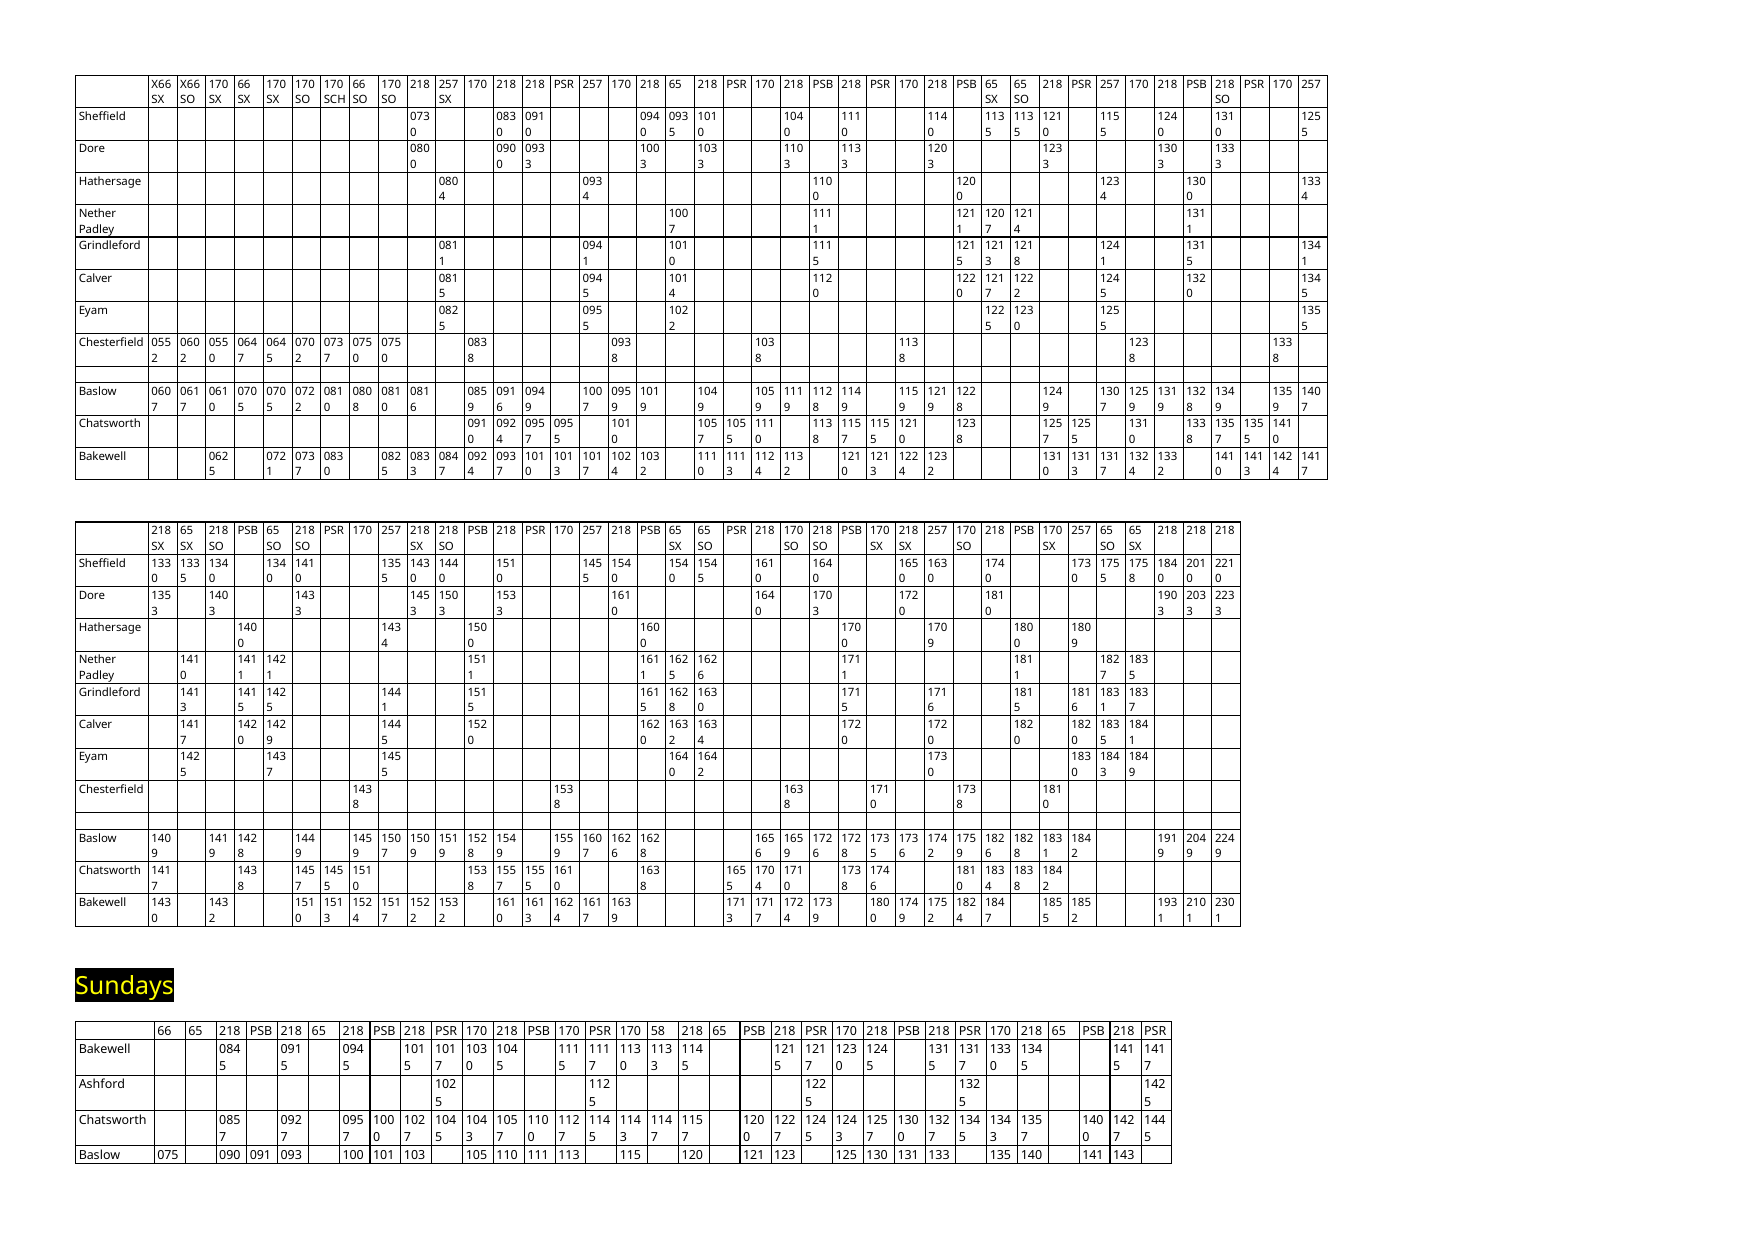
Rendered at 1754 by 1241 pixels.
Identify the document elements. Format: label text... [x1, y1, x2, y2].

table_header PSR [724, 76, 751, 107]
table_cell [350, 238, 378, 269]
table_cell [666, 830, 694, 861]
table_header 170 SO [954, 523, 981, 554]
table_cell [206, 862, 234, 893]
table_cell [867, 619, 895, 651]
table_cell [710, 1076, 739, 1110]
table_header 218 [609, 523, 637, 554]
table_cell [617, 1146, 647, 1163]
table_cell [206, 416, 234, 447]
table_cell [752, 238, 780, 269]
table_cell [982, 173, 1010, 204]
table_cell [217, 1076, 246, 1110]
table_cell [695, 302, 723, 333]
table_header 257 [580, 76, 608, 107]
table_cell 1841 [1126, 716, 1154, 747]
table_cell [321, 205, 349, 236]
table_header 218 [695, 76, 723, 107]
table_cell [1155, 302, 1183, 333]
table_cell 1147 [648, 1111, 678, 1145]
table_cell [666, 383, 694, 414]
table_cell 0625 [206, 448, 234, 479]
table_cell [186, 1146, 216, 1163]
table_cell [1241, 141, 1269, 172]
table_cell 1357 [1212, 416, 1240, 447]
table_cell 1740 [982, 555, 1010, 586]
table_cell 1133 [648, 1040, 678, 1074]
table_cell [724, 141, 751, 172]
table_cell [926, 1076, 955, 1110]
table_cell 1528 [465, 830, 493, 861]
table_cell [839, 813, 866, 829]
table_cell 1317 [1097, 448, 1125, 479]
table_cell 1711 [839, 652, 866, 683]
table_cell 0949 [523, 383, 550, 414]
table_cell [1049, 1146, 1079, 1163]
table_header 257 [379, 523, 407, 554]
table_cell [149, 205, 177, 236]
table_cell [954, 448, 981, 479]
table_cell 1425 [178, 749, 205, 780]
table_cell [580, 416, 608, 447]
table_cell [523, 238, 550, 269]
table_cell [864, 1076, 894, 1110]
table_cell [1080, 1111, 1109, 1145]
table_cell 1355 [1299, 302, 1327, 333]
table_cell [580, 862, 608, 893]
table_cell 1445 [379, 716, 407, 747]
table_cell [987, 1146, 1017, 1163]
table_cell [206, 302, 234, 333]
table_cell [896, 619, 924, 651]
table_cell [580, 716, 608, 747]
table_cell 1538 [551, 781, 579, 812]
table_cell [408, 205, 435, 236]
table_header 170 SX [867, 523, 895, 554]
table_header 65 SX [1126, 523, 1154, 554]
table_cell [523, 749, 550, 780]
table_cell 1842 [1069, 830, 1096, 861]
table_cell [666, 813, 694, 829]
table_cell [781, 302, 809, 333]
table_cell 1522 [408, 894, 435, 926]
table_cell [379, 205, 407, 236]
table_cell [463, 1076, 493, 1110]
table_header 218 SO [810, 523, 838, 554]
table_cell [666, 416, 694, 447]
table_cell [465, 587, 493, 618]
table_cell [609, 684, 637, 715]
table_cell [982, 684, 1010, 715]
table_cell 1538 [465, 862, 493, 893]
table_cell [896, 205, 924, 236]
table_cell [1212, 205, 1240, 236]
table_cell 1931 [1155, 894, 1183, 926]
table_cell 0959 [609, 383, 636, 414]
table_cell [408, 270, 435, 301]
table_cell [954, 555, 981, 586]
table_cell [1155, 749, 1183, 780]
table_header PSR [321, 523, 349, 554]
table_cell 1045 [432, 1111, 462, 1145]
table_cell 1810 [982, 587, 1010, 618]
table_cell [781, 173, 809, 204]
table_cell [896, 238, 924, 269]
table_cell [666, 173, 694, 204]
table_cell 1013 [551, 448, 579, 479]
table_cell 0910 [523, 108, 550, 139]
table_cell 0845 [217, 1040, 246, 1074]
table_header 218 [839, 76, 866, 107]
table_header 218 [1155, 76, 1183, 107]
table_cell 1511 [465, 652, 493, 683]
table_cell 1320 [1184, 270, 1211, 301]
table_cell 1545 [695, 555, 723, 586]
table_cell [379, 862, 407, 893]
table_header 218 [1018, 1022, 1048, 1039]
table_cell 1127 [556, 1111, 585, 1145]
table_cell 1313 [1069, 448, 1096, 479]
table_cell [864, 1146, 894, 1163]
table_cell [235, 448, 263, 479]
table_cell [408, 416, 435, 447]
table_cell 1143 [617, 1111, 647, 1145]
table_cell [379, 367, 407, 382]
table_cell [839, 302, 866, 333]
table_header PSB [525, 1022, 555, 1039]
table_cell 1628 [666, 684, 694, 715]
table_cell 1630 [695, 684, 723, 715]
table_cell 0825 [436, 302, 464, 333]
table_header 257 [580, 523, 608, 554]
table_header 170 SX [264, 76, 292, 107]
table_cell [149, 173, 177, 204]
table_cell [1155, 334, 1183, 366]
table_cell 1559 [551, 830, 579, 861]
table_cell [609, 862, 637, 893]
table_cell [235, 270, 263, 301]
table_cell 1440 [436, 555, 464, 586]
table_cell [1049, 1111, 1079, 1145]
table_cell 1340 [206, 555, 234, 586]
table_cell 1245 [802, 1111, 832, 1145]
table_cell 1430 [408, 555, 435, 586]
table_cell [1126, 587, 1154, 618]
table_cell [350, 813, 378, 829]
table_cell 1014 [666, 270, 694, 301]
table_cell 1736 [896, 830, 924, 861]
table_cell [752, 652, 780, 683]
table_cell 0607 [149, 383, 177, 414]
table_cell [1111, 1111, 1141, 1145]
table_cell [494, 1076, 524, 1110]
table_cell [896, 862, 924, 893]
table_cell [321, 367, 349, 382]
table_cell [178, 416, 205, 447]
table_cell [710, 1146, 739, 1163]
table_cell [724, 334, 751, 366]
table_cell [436, 334, 464, 366]
table_cell 1232 [925, 448, 953, 479]
table_cell 1524 [350, 894, 378, 926]
table_cell 1410 [178, 652, 205, 683]
table_cell 1230 [1011, 302, 1039, 333]
table_header 218 [772, 1022, 801, 1039]
table_header 65 SO [1097, 523, 1125, 554]
table_cell [408, 716, 435, 747]
table_cell [810, 302, 838, 333]
table_cell [666, 334, 694, 366]
table_cell 1157 [679, 1111, 709, 1145]
table_cell [724, 781, 751, 812]
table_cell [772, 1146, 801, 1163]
table_cell [206, 749, 234, 780]
table_cell [264, 238, 292, 269]
table_cell 1213 [867, 448, 895, 479]
table_cell 1613 [523, 894, 550, 926]
table_cell 0934 [580, 173, 608, 204]
table_cell Eyam [76, 749, 148, 780]
table_cell [235, 894, 263, 926]
table_cell [896, 173, 924, 204]
table_cell 1238 [954, 416, 981, 447]
table_cell [321, 716, 349, 747]
table_cell 1610 [494, 894, 522, 926]
table_cell [987, 1076, 1017, 1110]
table_header PSB [895, 1022, 925, 1039]
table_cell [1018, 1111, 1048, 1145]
table_cell 1540 [609, 555, 637, 586]
table_cell [925, 302, 953, 333]
table_cell [741, 1076, 771, 1110]
table_cell [350, 270, 378, 301]
table_header 218 [401, 1022, 431, 1039]
table_cell 0924 [494, 416, 522, 447]
table_cell [867, 108, 895, 139]
table_cell 1341 [1299, 238, 1327, 269]
table_cell [436, 781, 464, 812]
table_cell 1827 [1097, 652, 1125, 683]
table_cell [1069, 862, 1096, 893]
table_cell [867, 302, 895, 333]
table_cell 1824 [954, 894, 981, 926]
table_cell [1126, 141, 1154, 172]
table_cell [379, 108, 407, 139]
table_cell 1128 [810, 383, 838, 414]
table_cell 1119 [781, 383, 809, 414]
table_header PSB [1011, 523, 1039, 554]
table_cell 1640 [666, 749, 694, 780]
table_header PSR [956, 1022, 986, 1039]
table_cell 1500 [465, 619, 493, 651]
table_cell [1241, 302, 1269, 333]
table_cell 1303 [1155, 141, 1183, 172]
table_cell 1730 [1069, 555, 1096, 586]
table_cell 1057 [494, 1111, 524, 1145]
table_cell [954, 587, 981, 618]
table_header 65 [186, 1022, 216, 1039]
table_cell 1240 [1155, 108, 1183, 139]
table_header PSB [235, 523, 263, 554]
table_cell [206, 652, 234, 683]
table_cell [408, 781, 435, 812]
table_cell 1809 [1069, 619, 1096, 651]
table_cell 1615 [638, 684, 665, 715]
table_cell [1184, 862, 1211, 893]
table_cell [609, 813, 637, 829]
table_cell [867, 716, 895, 747]
table_header 218 [523, 76, 550, 107]
table_cell [321, 141, 349, 172]
table_cell [1040, 749, 1068, 780]
table_cell [321, 416, 349, 447]
table_cell [371, 1040, 400, 1074]
table_cell [523, 830, 550, 861]
table_cell 0750 [350, 334, 378, 366]
table_cell [149, 270, 177, 301]
table_cell [1212, 238, 1240, 269]
table_cell 0705 [264, 383, 292, 414]
table_cell [1270, 173, 1298, 204]
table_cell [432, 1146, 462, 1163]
table_header 170 [833, 1022, 863, 1039]
table_cell Nether Padley [76, 205, 148, 236]
table_cell 0933 [523, 141, 550, 172]
table_cell [551, 684, 579, 715]
table_cell [465, 270, 493, 301]
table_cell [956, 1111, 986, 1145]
table_cell [149, 749, 177, 780]
table_cell 1610 [609, 587, 637, 618]
table_cell 0945 [340, 1040, 369, 1074]
table_cell [149, 619, 177, 651]
table_cell [724, 302, 751, 333]
table_cell 1133 [839, 141, 866, 172]
table_cell [724, 813, 751, 829]
table_cell [895, 1076, 925, 1110]
table_cell [810, 749, 838, 780]
table_cell [1155, 367, 1183, 382]
table_cell [1040, 270, 1068, 301]
table_cell [1069, 367, 1096, 382]
table_cell [264, 587, 292, 618]
table_cell [264, 781, 292, 812]
table_cell 1257 [1040, 416, 1068, 447]
table_cell 1700 [839, 619, 866, 651]
table_cell 1307 [1097, 383, 1125, 414]
table_cell [617, 1076, 647, 1110]
table_header PSB [1080, 1022, 1109, 1039]
table_cell [408, 302, 435, 333]
table_cell [235, 367, 263, 382]
table_cell [1011, 367, 1039, 382]
table_cell 1040 [781, 108, 809, 139]
table_cell 1010 [695, 108, 723, 139]
table_cell 1057 [695, 416, 723, 447]
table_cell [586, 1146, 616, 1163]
table_cell [1011, 587, 1039, 618]
table_cell [551, 334, 579, 366]
table_cell 1355 [379, 555, 407, 586]
table_cell 0647 [235, 334, 263, 366]
table_cell [1069, 383, 1096, 414]
table_cell [695, 619, 723, 651]
table_cell [638, 781, 665, 812]
table_header 170 [551, 523, 579, 554]
table_header 218 [408, 76, 435, 107]
table_cell [896, 367, 924, 382]
table_header PSB [954, 76, 981, 107]
table_cell Sheffield [76, 108, 148, 139]
table_cell [1184, 652, 1211, 683]
table_cell 0927 [278, 1111, 308, 1145]
table_cell 1639 [609, 894, 637, 926]
table_cell Chatsworth [76, 1111, 154, 1145]
table_cell 1124 [752, 448, 780, 479]
table_cell [379, 781, 407, 812]
table_cell [982, 813, 1010, 829]
table_cell [523, 716, 550, 747]
table_cell 1113 [724, 448, 751, 479]
table_cell [551, 587, 579, 618]
table_cell 0924 [465, 448, 493, 479]
table_cell 1455 [321, 862, 349, 893]
table_cell 1419 [206, 830, 234, 861]
table_cell [925, 781, 953, 812]
table_cell [235, 205, 263, 236]
table_cell [1184, 749, 1211, 780]
table_cell [580, 652, 608, 683]
table_cell 1515 [465, 684, 493, 715]
table_cell [76, 813, 148, 829]
table_cell [551, 555, 579, 586]
table_cell [408, 619, 435, 651]
table_cell 1510 [293, 894, 320, 926]
table_header 170 SCH [321, 76, 349, 107]
table_cell [1049, 1076, 1079, 1110]
table_cell [1069, 302, 1096, 333]
table_cell [523, 302, 550, 333]
table_cell Chatsworth [76, 862, 148, 893]
table_cell [1011, 383, 1039, 414]
table_cell 1828 [1011, 830, 1039, 861]
table_cell 1157 [839, 416, 866, 447]
table_cell [839, 894, 866, 926]
table_cell [551, 141, 579, 172]
table_cell [321, 684, 349, 715]
table_cell [1040, 555, 1068, 586]
table_cell 1417 [1299, 448, 1327, 479]
table_cell 1438 [235, 862, 263, 893]
table_cell [1212, 813, 1240, 829]
table_cell [525, 1040, 555, 1074]
table_cell [1155, 173, 1183, 204]
table_cell [1241, 238, 1269, 269]
table_cell [695, 270, 723, 301]
table_cell 1200 [741, 1111, 771, 1145]
table_cell 1837 [1126, 684, 1154, 715]
table_cell [1184, 781, 1211, 812]
table_cell 1155 [1097, 108, 1125, 139]
table_cell 1255 [1069, 416, 1096, 447]
table_cell Calver [76, 716, 148, 747]
table_cell 1625 [666, 652, 694, 683]
table_cell 1115 [556, 1040, 585, 1074]
table_cell [1270, 108, 1298, 139]
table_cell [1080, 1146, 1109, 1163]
table_header 218 [637, 76, 665, 107]
table_header 218 [1212, 523, 1240, 554]
table_cell [1155, 813, 1183, 829]
table_cell [954, 367, 981, 382]
table_cell 1300 [1184, 173, 1211, 204]
table_cell 1224 [896, 448, 924, 479]
table_cell [293, 205, 320, 236]
table_cell [247, 1111, 277, 1145]
table_cell 1611 [638, 652, 665, 683]
table_cell [609, 652, 637, 683]
table_cell [206, 141, 234, 172]
table_cell 1430 [149, 894, 177, 926]
table_cell [896, 270, 924, 301]
table_cell [1299, 334, 1327, 366]
table_header 218 SO [293, 523, 320, 554]
table_cell [401, 1076, 431, 1110]
table_cell [1097, 781, 1125, 812]
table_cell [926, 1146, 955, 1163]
table_header 170 [556, 1022, 585, 1039]
table_cell 1816 [1069, 684, 1096, 715]
table_cell [695, 587, 723, 618]
table_cell [954, 684, 981, 715]
table_cell [1155, 270, 1183, 301]
table_cell [580, 141, 608, 172]
table_cell 1219 [925, 383, 953, 414]
table_cell [264, 619, 292, 651]
table_cell 1710 [781, 862, 809, 893]
table_cell [551, 716, 579, 747]
table_cell [609, 270, 636, 301]
table_cell 0730 [408, 108, 435, 139]
table_cell [178, 813, 205, 829]
table_cell [350, 367, 378, 382]
table_cell 1843 [1097, 749, 1125, 780]
table_cell [436, 862, 464, 893]
table_cell [925, 270, 953, 301]
table_cell [609, 716, 637, 747]
table_cell [321, 238, 349, 269]
table_cell 1227 [772, 1111, 801, 1145]
table_header 170 [1126, 76, 1154, 107]
table_cell [666, 587, 694, 618]
table_header 66 [155, 1022, 185, 1039]
table_cell [724, 652, 751, 683]
table_cell [781, 749, 809, 780]
table_header [76, 76, 148, 107]
table_cell [293, 367, 320, 382]
table_cell 1217 [982, 270, 1010, 301]
table_cell 1424 [1270, 448, 1298, 479]
table_cell 1403 [206, 587, 234, 618]
table_cell 1413 [178, 684, 205, 715]
table_cell 1110 [695, 448, 723, 479]
table_cell [1241, 173, 1269, 204]
table_cell [1241, 205, 1269, 236]
table_header PSB [371, 1022, 400, 1039]
table_cell [1241, 367, 1269, 382]
table_cell [1069, 781, 1096, 812]
table_cell [321, 652, 349, 683]
table_cell [350, 448, 378, 479]
table_cell 2233 [1212, 587, 1240, 618]
table_cell [810, 862, 838, 893]
table_cell 1724 [781, 894, 809, 926]
table_cell Bakewell [76, 1040, 154, 1074]
table_cell [436, 205, 464, 236]
table_cell [925, 205, 953, 236]
table_cell 1000 [371, 1111, 400, 1145]
table_cell 1919 [1155, 830, 1183, 861]
table_header 218 [926, 1022, 955, 1039]
table_cell 1149 [839, 383, 866, 414]
table_cell [264, 367, 292, 382]
table_cell [839, 238, 866, 269]
table_cell [609, 302, 636, 333]
table_cell [293, 141, 320, 172]
table_cell [408, 652, 435, 683]
table_cell [896, 141, 924, 172]
table_cell 1630 [925, 555, 953, 586]
table_cell 1215 [772, 1040, 801, 1074]
table_cell [695, 862, 723, 893]
table_cell [580, 205, 608, 236]
table_cell 2301 [1212, 894, 1240, 926]
table_cell [293, 652, 320, 683]
table_cell 1417 [178, 716, 205, 747]
table_header 218 SX [149, 523, 177, 554]
table_cell [609, 141, 636, 172]
table_cell 1010 [609, 416, 636, 447]
table_cell [1097, 205, 1125, 236]
table_header 170 [1270, 76, 1298, 107]
table_cell [1097, 862, 1125, 893]
table_cell [235, 173, 263, 204]
table_cell 2249 [1212, 830, 1240, 861]
table_header 257 [1069, 523, 1096, 554]
table_header 170 SO [781, 523, 809, 554]
table_cell [781, 555, 809, 586]
table_cell [178, 173, 205, 204]
table_cell [293, 619, 320, 651]
table_cell 1617 [580, 894, 608, 926]
table_header 218 [340, 1022, 369, 1039]
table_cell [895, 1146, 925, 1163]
table_header PSR [724, 523, 751, 554]
table_header 65 SO [264, 523, 292, 554]
table_cell [155, 1040, 185, 1074]
table_header 218 [1155, 523, 1183, 554]
table_cell [186, 1076, 216, 1110]
table_cell 1453 [408, 587, 435, 618]
table_cell [666, 894, 694, 926]
table_cell [551, 302, 579, 333]
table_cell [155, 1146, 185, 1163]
table_cell [896, 652, 924, 683]
table_cell [1097, 813, 1125, 829]
table_header PSB [465, 523, 493, 554]
table_cell [350, 108, 378, 139]
table_header 257 [1097, 76, 1125, 107]
table_cell 1055 [724, 416, 751, 447]
table_cell [695, 830, 723, 861]
table_cell [1080, 1076, 1109, 1110]
table_cell 1811 [1011, 652, 1039, 683]
table_cell [350, 205, 378, 236]
table_cell [867, 238, 895, 269]
table_cell [781, 416, 809, 447]
table_cell [982, 141, 1010, 172]
table_cell 1059 [752, 383, 780, 414]
table_cell 1259 [1126, 383, 1154, 414]
table_header 65 SO [695, 523, 723, 554]
table_cell [235, 302, 263, 333]
table_cell 1228 [954, 383, 981, 414]
table_cell [494, 302, 522, 333]
table_cell [1270, 205, 1298, 236]
table_cell [1011, 416, 1039, 447]
table_cell 1659 [781, 830, 809, 861]
table_header 218 [494, 523, 522, 554]
table_cell 1138 [896, 334, 924, 366]
table_cell [1126, 173, 1154, 204]
table_cell [724, 205, 751, 236]
table_cell 1032 [637, 448, 665, 479]
table_cell 1218 [1011, 238, 1039, 269]
table_cell Eyam [76, 302, 148, 333]
table_cell [867, 587, 895, 618]
table_cell [178, 367, 205, 382]
table_cell [580, 367, 608, 382]
table_cell [1155, 862, 1183, 893]
table_cell [954, 302, 981, 333]
table_cell [810, 334, 838, 366]
table_header 170 [465, 76, 493, 107]
table_cell [724, 830, 751, 861]
table_header PSR [523, 523, 550, 554]
table_cell 1338 [1270, 334, 1298, 366]
table_cell [264, 813, 292, 829]
table_cell [839, 173, 866, 204]
table_cell [1126, 302, 1154, 333]
table_cell [839, 205, 866, 236]
table_cell 1010 [523, 448, 550, 479]
table_cell [264, 302, 292, 333]
table_cell [781, 238, 809, 269]
table_cell [494, 781, 522, 812]
table_cell 1709 [925, 619, 953, 651]
table_cell [321, 830, 349, 861]
table_cell [810, 141, 838, 172]
table_cell Grindleford [76, 238, 148, 269]
table_cell [494, 652, 522, 683]
table_cell [178, 205, 205, 236]
table_cell 1433 [293, 587, 320, 618]
table_cell 1033 [695, 141, 723, 172]
table_cell [149, 813, 177, 829]
table_cell [235, 141, 263, 172]
table_cell 1728 [839, 830, 866, 861]
table_cell 1826 [982, 830, 1010, 861]
table_cell [580, 587, 608, 618]
table_cell [494, 749, 522, 780]
table_cell [523, 813, 550, 829]
table_header 218 [781, 76, 809, 107]
table_cell [206, 813, 234, 829]
table_header 65 [1049, 1022, 1079, 1039]
table_cell [752, 781, 780, 812]
table_cell 0645 [264, 334, 292, 366]
table_cell [1212, 270, 1240, 301]
table_cell Baslow [76, 830, 148, 861]
table_cell 1210 [1040, 108, 1068, 139]
table_cell [752, 684, 780, 715]
table_cell 0857 [217, 1111, 246, 1145]
table_cell [321, 173, 349, 204]
table_cell [1126, 781, 1154, 812]
table_cell 1038 [752, 334, 780, 366]
table_cell 1030 [463, 1040, 493, 1074]
table_cell 1628 [638, 830, 665, 861]
table_cell [235, 781, 263, 812]
table_cell 1726 [810, 830, 838, 861]
table_cell 0940 [637, 108, 665, 139]
table_cell Bakewell [76, 448, 148, 479]
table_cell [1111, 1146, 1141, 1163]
table_cell [695, 367, 723, 382]
table_cell 1632 [666, 716, 694, 747]
table_cell 1238 [1126, 334, 1154, 366]
table_cell 1349 [1212, 383, 1240, 414]
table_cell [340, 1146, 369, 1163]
table_cell [149, 716, 177, 747]
table_cell [781, 813, 809, 829]
table_cell 1624 [551, 894, 579, 926]
table_header PSR [867, 76, 895, 107]
table_cell [1155, 416, 1183, 447]
table_cell [436, 108, 464, 139]
table_cell 1332 [1155, 448, 1183, 479]
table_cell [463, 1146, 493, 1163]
table_cell [264, 416, 292, 447]
table_cell 1716 [925, 684, 953, 715]
table_cell 1638 [638, 862, 665, 893]
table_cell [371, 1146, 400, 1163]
table_cell 1533 [494, 587, 522, 618]
table_cell [1069, 813, 1096, 829]
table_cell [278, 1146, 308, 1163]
table_cell 1855 [1040, 894, 1068, 926]
table_cell 1507 [379, 830, 407, 861]
table_cell [206, 205, 234, 236]
table_cell [1184, 448, 1211, 479]
table_cell Sheffield [76, 555, 148, 586]
table_cell [149, 238, 177, 269]
table_cell 1610 [752, 555, 780, 586]
table_cell [1126, 862, 1154, 893]
table_cell [350, 141, 378, 172]
table_header 65 [666, 76, 694, 107]
table_cell [408, 173, 435, 204]
table_cell 1200 [954, 173, 981, 204]
table_cell [321, 555, 349, 586]
table_cell [155, 1111, 185, 1145]
table_cell [867, 334, 895, 366]
table_header 218 [494, 76, 522, 107]
table_cell [1241, 383, 1269, 414]
table_cell [1155, 716, 1183, 747]
table_cell 1015 [401, 1040, 431, 1074]
table_cell [1212, 302, 1240, 333]
table_cell [1126, 813, 1154, 829]
table_cell 1720 [925, 716, 953, 747]
table_cell [781, 587, 809, 618]
table_cell [724, 716, 751, 747]
table_cell 1010 [666, 238, 694, 269]
table_cell [925, 862, 953, 893]
table_cell 0937 [494, 448, 522, 479]
table_cell 1717 [752, 894, 780, 926]
table_cell [772, 1076, 801, 1110]
table_cell 1003 [637, 141, 665, 172]
table_cell [1155, 238, 1183, 269]
table_cell [1040, 302, 1068, 333]
table_header PSB [810, 76, 838, 107]
table_cell 1211 [954, 205, 981, 236]
table_cell 1557 [494, 862, 522, 893]
table_cell [637, 238, 665, 269]
table_cell [724, 270, 751, 301]
table_cell [895, 1040, 925, 1074]
table_cell 0750 [379, 334, 407, 366]
table_cell 1410 [1212, 448, 1240, 479]
table_cell 1831 [1097, 684, 1125, 715]
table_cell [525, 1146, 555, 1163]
table_cell 0910 [465, 416, 493, 447]
table_cell [580, 619, 608, 651]
table_cell 1100 [810, 173, 838, 204]
table_cell 1847 [982, 894, 1010, 926]
table_cell [609, 781, 637, 812]
table_cell [379, 141, 407, 172]
table_cell [1126, 830, 1154, 861]
table_cell [149, 684, 177, 715]
table_cell [1212, 749, 1240, 780]
table_cell Hathersage [76, 619, 148, 651]
table_header PSR [432, 1022, 462, 1039]
table_header PSR [1069, 76, 1096, 107]
table_cell 1220 [954, 270, 981, 301]
table_cell [379, 238, 407, 269]
table_cell [350, 652, 378, 683]
table_cell [1270, 141, 1298, 172]
table_cell [235, 416, 263, 447]
table_cell [494, 716, 522, 747]
table_cell [436, 813, 464, 829]
table_cell [666, 862, 694, 893]
table_cell [609, 205, 636, 236]
table_cell 0955 [551, 416, 579, 447]
table_cell [695, 334, 723, 366]
table_cell 1831 [1040, 830, 1068, 861]
table_cell [247, 1040, 277, 1074]
table_cell 1835 [1126, 652, 1154, 683]
table_cell [408, 862, 435, 893]
table_cell 1449 [293, 830, 320, 861]
table_cell 1642 [695, 749, 723, 780]
table_cell [293, 684, 320, 715]
table_cell [666, 448, 694, 479]
table_cell [149, 367, 177, 382]
table_cell 1243 [833, 1111, 863, 1145]
table_cell [1270, 238, 1298, 269]
table_cell 1027 [401, 1111, 431, 1145]
table_cell [1011, 894, 1039, 926]
table_cell 1017 [432, 1040, 462, 1074]
table_cell [810, 108, 838, 139]
table_header 66 SX [235, 76, 263, 107]
table_cell [436, 652, 464, 683]
table_cell 1353 [149, 587, 177, 618]
table_cell [867, 173, 895, 204]
table_cell [408, 367, 435, 382]
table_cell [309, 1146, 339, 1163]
table_cell [954, 334, 981, 366]
table_cell 0859 [465, 383, 493, 414]
table_cell [1270, 302, 1298, 333]
table_cell [867, 270, 895, 301]
table_header 218 [752, 523, 780, 554]
table_cell 1324 [1126, 448, 1154, 479]
table_cell [1299, 141, 1327, 172]
table_cell [1069, 587, 1096, 618]
table_cell 1155 [867, 416, 895, 447]
table_cell [925, 416, 953, 447]
table_cell 1043 [463, 1111, 493, 1145]
table_cell [1040, 587, 1068, 618]
table_cell [309, 1111, 339, 1145]
table_cell [1184, 334, 1211, 366]
table_header PSB [741, 1022, 771, 1039]
table_cell 1710 [867, 781, 895, 812]
table_header PSB [638, 523, 665, 554]
table_cell [551, 367, 579, 382]
table_cell [638, 555, 665, 586]
table_cell [350, 749, 378, 780]
table_cell [551, 108, 579, 139]
table_cell 1024 [609, 448, 636, 479]
table_cell [724, 238, 751, 269]
table_cell [350, 555, 378, 586]
table_cell [379, 652, 407, 683]
table_cell 1245 [864, 1040, 894, 1074]
table_header 218 [1184, 523, 1211, 554]
table_cell 0935 [666, 108, 694, 139]
table_header PSB [247, 1022, 277, 1039]
table_cell [609, 749, 637, 780]
table_cell [1299, 416, 1327, 447]
table_cell 1135 [982, 108, 1010, 139]
table_cell [1097, 141, 1125, 172]
table_cell [666, 781, 694, 812]
table_cell [321, 108, 349, 139]
table_cell 1800 [1011, 619, 1039, 651]
table_cell [1011, 448, 1039, 479]
table_cell 1903 [1155, 587, 1183, 618]
table_cell [752, 716, 780, 747]
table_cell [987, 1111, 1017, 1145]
table_cell [1212, 619, 1240, 651]
table_cell [551, 383, 579, 414]
table_cell [867, 205, 895, 236]
table_cell [638, 749, 665, 780]
table_cell [551, 270, 579, 301]
table_cell [1011, 781, 1039, 812]
table_cell [710, 1111, 739, 1145]
table_cell [1011, 141, 1039, 172]
table_cell 1214 [1011, 205, 1039, 236]
table_cell 0900 [494, 141, 522, 172]
table_cell 0808 [350, 383, 378, 414]
table_cell [379, 587, 407, 618]
table_cell [350, 587, 378, 618]
table_cell [379, 302, 407, 333]
table_cell [1040, 205, 1068, 236]
table_cell 1120 [810, 270, 838, 301]
table_cell 1730 [925, 749, 953, 780]
table_cell 1510 [494, 555, 522, 586]
table_cell 1132 [781, 448, 809, 479]
table_cell [556, 1076, 585, 1110]
table_cell 1333 [1212, 141, 1240, 172]
table_cell [293, 416, 320, 447]
table_cell [264, 862, 292, 893]
table_cell 1626 [695, 652, 723, 683]
table_cell [1126, 205, 1154, 236]
table_cell 1607 [580, 830, 608, 861]
table_cell 0825 [379, 448, 407, 479]
table_cell Chatsworth [76, 416, 148, 447]
table_header 170 SO [293, 76, 320, 107]
table_cell 1738 [954, 781, 981, 812]
table_cell [293, 813, 320, 829]
table_cell [609, 238, 636, 269]
table_cell 1315 [926, 1040, 955, 1074]
table_cell 1438 [350, 781, 378, 812]
table_cell [465, 367, 493, 382]
table_cell 1355 [1241, 416, 1269, 447]
table_cell [839, 334, 866, 366]
table_cell 1310 [1212, 108, 1240, 139]
table_cell 1758 [1126, 555, 1154, 586]
table_cell Baslow [76, 383, 148, 414]
table_cell [1069, 141, 1096, 172]
table_cell 1417 [1142, 1040, 1171, 1074]
table_cell [1080, 1040, 1109, 1074]
table_cell [494, 684, 522, 715]
table_cell [580, 108, 608, 139]
table_cell [1069, 205, 1096, 236]
table_cell 1425 [264, 684, 292, 715]
table_cell [752, 367, 780, 382]
table_cell 1325 [956, 1076, 986, 1110]
table_header 218 [278, 1022, 308, 1039]
table_cell 0830 [321, 448, 349, 479]
table_cell [1212, 334, 1240, 366]
table_cell 1742 [925, 830, 953, 861]
table_cell [436, 383, 464, 414]
table_cell 1626 [609, 830, 637, 861]
table_cell 0811 [436, 238, 464, 269]
table_cell 1746 [867, 862, 895, 893]
table_cell [321, 302, 349, 333]
table_cell [264, 205, 292, 236]
table_cell [523, 367, 550, 382]
table_header 170 [609, 76, 636, 107]
table_cell 1217 [802, 1040, 832, 1074]
table_cell [350, 416, 378, 447]
table_cell [523, 587, 550, 618]
table_header [76, 1022, 154, 1039]
table_cell [1126, 270, 1154, 301]
table_cell [954, 108, 981, 139]
table_cell [1184, 684, 1211, 715]
table_cell [293, 173, 320, 204]
table_header 65 SX [982, 76, 1010, 107]
table_cell [494, 238, 522, 269]
table_cell 1835 [1097, 716, 1125, 747]
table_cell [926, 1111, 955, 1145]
table_cell [309, 1040, 339, 1074]
table_cell [666, 367, 694, 382]
table_header PSR [551, 76, 579, 107]
table_cell [1126, 894, 1154, 926]
table_cell [1126, 367, 1154, 382]
table_cell [1155, 781, 1183, 812]
table_cell [1011, 555, 1039, 586]
table_cell [321, 619, 349, 651]
table_cell [1212, 862, 1240, 893]
table_cell 1510 [350, 862, 378, 893]
table_cell 0833 [408, 448, 435, 479]
table_cell [1069, 334, 1096, 366]
table_cell Ashford [76, 1076, 154, 1110]
table_cell 0737 [293, 448, 320, 479]
table_cell 1017 [580, 448, 608, 479]
table_cell 1415 [235, 684, 263, 715]
table_cell 1738 [839, 862, 866, 893]
table_cell Hathersage [76, 173, 148, 204]
table_cell [321, 781, 349, 812]
table_cell [350, 302, 378, 333]
table_cell [551, 205, 579, 236]
table_cell [954, 652, 981, 683]
table_cell 1610 [551, 862, 579, 893]
table_cell 1330 [987, 1040, 1017, 1074]
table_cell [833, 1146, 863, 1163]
table_cell [206, 367, 234, 382]
table_cell [264, 173, 292, 204]
table_cell 0916 [494, 383, 522, 414]
table_cell [293, 781, 320, 812]
table_cell [1069, 108, 1096, 139]
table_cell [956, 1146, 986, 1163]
table_cell 1225 [802, 1076, 832, 1110]
table_cell 1656 [752, 830, 780, 861]
table_cell [1040, 619, 1068, 651]
table_cell 1713 [724, 894, 751, 926]
table_cell 0722 [293, 383, 320, 414]
table_cell [954, 716, 981, 747]
table_header 170 SX [206, 76, 234, 107]
table_cell 1520 [465, 716, 493, 747]
table_cell [206, 270, 234, 301]
table_cell 1213 [982, 238, 1010, 269]
table_cell 1455 [379, 749, 407, 780]
table_cell [178, 781, 205, 812]
table_cell 1130 [617, 1040, 647, 1074]
table_cell 1519 [436, 830, 464, 861]
table_cell [1126, 619, 1154, 651]
table_cell 1317 [956, 1040, 986, 1074]
table_cell 1532 [436, 894, 464, 926]
table_cell Dore [76, 141, 148, 172]
table_cell 1345 [1299, 270, 1327, 301]
table_cell 1222 [1011, 270, 1039, 301]
table_header PSB [1184, 76, 1211, 107]
table_cell [695, 238, 723, 269]
table_cell [76, 367, 148, 382]
table_cell 1655 [724, 862, 751, 893]
table_cell 0810 [379, 383, 407, 414]
table_cell 1421 [264, 652, 292, 683]
table_cell 2010 [1184, 555, 1211, 586]
table_cell 1549 [494, 830, 522, 861]
table_cell 1420 [235, 716, 263, 747]
table_cell [1097, 619, 1125, 651]
table_cell 1345 [1018, 1040, 1048, 1074]
table_cell 1407 [1299, 383, 1327, 414]
table_header 218 SO [436, 523, 464, 554]
table_cell [695, 173, 723, 204]
table_cell [867, 813, 895, 829]
table_cell [925, 173, 953, 204]
table_cell [178, 238, 205, 269]
table_cell [638, 894, 665, 926]
table_cell [1097, 830, 1125, 861]
table_cell [724, 684, 751, 715]
table_cell [1069, 238, 1096, 269]
table_cell 2101 [1184, 894, 1211, 926]
table_cell [264, 141, 292, 172]
table_cell 1620 [638, 716, 665, 747]
table_cell [1069, 652, 1096, 683]
table_header 170 [617, 1022, 647, 1039]
table_cell [1111, 1076, 1141, 1110]
table_cell [293, 270, 320, 301]
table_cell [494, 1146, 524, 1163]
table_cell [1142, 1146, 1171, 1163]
table_cell [235, 749, 263, 780]
table_cell 0957 [523, 416, 550, 447]
table_cell [954, 141, 981, 172]
table_cell [896, 781, 924, 812]
table_cell 1115 [810, 238, 838, 269]
table_cell 1555 [523, 862, 550, 893]
table_cell 1455 [580, 555, 608, 586]
table_cell 1640 [752, 587, 780, 618]
table_cell [925, 238, 953, 269]
table_cell [781, 652, 809, 683]
table_header 170 SX [1040, 523, 1068, 554]
table_cell [178, 141, 205, 172]
table_cell [178, 830, 205, 861]
table_cell 1410 [293, 555, 320, 586]
table_cell 1650 [896, 555, 924, 586]
table_header [76, 523, 148, 554]
table_cell 1800 [867, 894, 895, 926]
table_cell [1097, 334, 1125, 366]
table_cell [206, 684, 234, 715]
table_cell 1255 [1299, 108, 1327, 139]
table_header 218 [679, 1022, 709, 1039]
table_cell Grindleford [76, 684, 148, 715]
table_cell 1311 [1184, 205, 1211, 236]
table_cell 1830 [1069, 749, 1096, 780]
table_cell [465, 238, 493, 269]
table_cell [1018, 1076, 1048, 1110]
table_cell 1334 [1299, 173, 1327, 204]
table_cell 1842 [1040, 862, 1068, 893]
table_cell 1255 [1097, 302, 1125, 333]
table_cell [1155, 619, 1183, 651]
table_cell [752, 141, 780, 172]
table_cell [436, 367, 464, 382]
table_cell [609, 619, 637, 651]
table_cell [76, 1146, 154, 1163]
table_cell 1049 [695, 383, 723, 414]
table_cell [1212, 684, 1240, 715]
table_cell [293, 108, 320, 139]
table_cell 1810 [1040, 781, 1068, 812]
table_header 218 SO [1212, 76, 1240, 107]
table_cell 1110 [839, 108, 866, 139]
table_cell [695, 205, 723, 236]
table_cell 1025 [432, 1076, 462, 1110]
table_cell 1249 [1040, 383, 1068, 414]
table_cell 1411 [235, 652, 263, 683]
table_cell 1437 [264, 749, 292, 780]
table_cell 1230 [833, 1040, 863, 1074]
table_cell 1007 [580, 383, 608, 414]
table_cell [1040, 716, 1068, 747]
table_cell [752, 270, 780, 301]
table_cell 0945 [580, 270, 608, 301]
table_cell [1299, 367, 1327, 382]
table_header 170 [896, 76, 924, 107]
table_cell [724, 587, 751, 618]
table_cell [436, 619, 464, 651]
table_cell [178, 587, 205, 618]
table_cell [436, 141, 464, 172]
table_cell [408, 334, 435, 366]
table_cell [178, 862, 205, 893]
table_cell 0800 [408, 141, 435, 172]
table_header PSB [839, 523, 866, 554]
table_cell [1155, 205, 1183, 236]
table_cell [781, 334, 809, 366]
table_cell [833, 1076, 863, 1110]
table_cell [1040, 334, 1068, 366]
table_cell [321, 749, 349, 780]
table_cell 0702 [293, 334, 320, 366]
table_cell 1759 [954, 830, 981, 861]
table_header PSR [586, 1022, 616, 1039]
table_cell [340, 1076, 369, 1110]
table_cell [1097, 894, 1125, 926]
table_cell [186, 1040, 216, 1074]
table_cell [235, 238, 263, 269]
table_cell 0705 [235, 383, 263, 414]
table_cell [436, 416, 464, 447]
table_cell 2049 [1184, 830, 1211, 861]
table_header 170 [987, 1022, 1017, 1039]
table_cell [523, 684, 550, 715]
table_cell [523, 270, 550, 301]
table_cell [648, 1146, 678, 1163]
table_cell 1425 [1142, 1076, 1171, 1110]
table_cell [178, 894, 205, 926]
table_cell [982, 749, 1010, 780]
table_cell 1315 [1184, 238, 1211, 269]
table_cell 1328 [1184, 383, 1211, 414]
table_cell [839, 587, 866, 618]
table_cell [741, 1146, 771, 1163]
table_cell [724, 108, 751, 139]
table_cell [896, 684, 924, 715]
table_cell 1752 [925, 894, 953, 926]
table_cell [523, 652, 550, 683]
table_cell [525, 1076, 555, 1110]
table_cell [235, 555, 263, 586]
table_cell [752, 619, 780, 651]
table_cell [810, 716, 838, 747]
table_cell [149, 448, 177, 479]
table_cell [896, 302, 924, 333]
table_cell [925, 813, 953, 829]
table_cell [206, 238, 234, 269]
table_cell 1135 [1011, 108, 1039, 139]
table_cell [781, 684, 809, 715]
table_cell [149, 781, 177, 812]
table_cell [551, 619, 579, 651]
table_cell 1638 [781, 781, 809, 812]
table_header 218 [217, 1022, 246, 1039]
table_cell Nether Padley [76, 652, 148, 683]
table_cell Chesterfield [76, 781, 148, 812]
table_cell [465, 205, 493, 236]
table_cell [178, 270, 205, 301]
table_cell [896, 108, 924, 139]
table_cell 1755 [1097, 555, 1125, 586]
table_cell [867, 141, 895, 172]
table_cell [638, 587, 665, 618]
table_cell 1145 [586, 1111, 616, 1145]
table_cell 1007 [666, 205, 694, 236]
table_header 65 [710, 1022, 739, 1039]
table_cell [867, 555, 895, 586]
table_cell [1126, 238, 1154, 269]
table_header X66 SO [178, 76, 205, 107]
table_cell 0830 [494, 108, 522, 139]
table_cell [839, 781, 866, 812]
table_cell [896, 716, 924, 747]
table_cell [494, 334, 522, 366]
table_cell [1011, 173, 1039, 204]
table_cell 1241 [1097, 238, 1125, 269]
table_header 170 [463, 1022, 493, 1039]
table_cell 1735 [867, 830, 895, 861]
table_cell 0938 [609, 334, 636, 366]
table_cell [1069, 270, 1096, 301]
table_cell [637, 367, 665, 382]
table_cell 1210 [896, 416, 924, 447]
table_header 257 [1299, 76, 1327, 107]
table_cell [896, 749, 924, 780]
table_cell [982, 716, 1010, 747]
table_cell [408, 749, 435, 780]
table_cell [186, 1111, 216, 1145]
table_header 218 [1040, 76, 1068, 107]
table_cell 1330 [149, 555, 177, 586]
table_cell 1400 [235, 619, 263, 651]
table_cell 1513 [321, 894, 349, 926]
table_cell [1097, 587, 1125, 618]
table_cell [982, 367, 1010, 382]
table_cell [982, 334, 1010, 366]
table_cell [781, 270, 809, 301]
table_cell [1040, 173, 1068, 204]
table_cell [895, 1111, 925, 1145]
table_cell 1111 [810, 205, 838, 236]
table_cell [982, 619, 1010, 651]
table_cell [1241, 270, 1269, 301]
table_cell [695, 894, 723, 926]
table_cell [551, 652, 579, 683]
table_cell 1703 [810, 587, 838, 618]
table_cell 1503 [436, 587, 464, 618]
table_cell [810, 781, 838, 812]
table_cell 1428 [235, 830, 263, 861]
table_cell [1184, 716, 1211, 747]
table_cell [178, 448, 205, 479]
table_cell 1210 [839, 448, 866, 479]
table_cell [278, 1076, 308, 1110]
table_cell 0816 [408, 383, 435, 414]
table_cell 1820 [1069, 716, 1096, 747]
table_cell [1241, 108, 1269, 139]
table_cell [379, 173, 407, 204]
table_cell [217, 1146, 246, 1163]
table_cell 1117 [586, 1040, 616, 1074]
table_cell [580, 684, 608, 715]
table_cell [752, 749, 780, 780]
table_cell [724, 367, 751, 382]
table_cell 0617 [178, 383, 205, 414]
table_cell [321, 270, 349, 301]
table_cell [609, 108, 636, 139]
table_cell [724, 383, 751, 414]
table_cell [741, 1040, 771, 1074]
table_cell [1184, 141, 1211, 172]
table_cell [982, 383, 1010, 414]
table_cell [637, 416, 665, 447]
table_cell 1319 [1155, 383, 1183, 414]
table_header X66 SX [149, 76, 177, 107]
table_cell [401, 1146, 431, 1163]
table_header 58 [648, 1022, 678, 1039]
table_header 218 [494, 1022, 524, 1039]
table_cell 1749 [896, 894, 924, 926]
table_cell 0810 [321, 383, 349, 414]
table_cell [465, 894, 493, 926]
table_cell [149, 416, 177, 447]
table_cell [679, 1076, 709, 1110]
table_cell [523, 555, 550, 586]
table_cell [264, 830, 292, 861]
table_cell 0955 [580, 302, 608, 333]
table_cell [465, 108, 493, 139]
table_cell 0602 [178, 334, 205, 366]
table_cell [982, 416, 1010, 447]
table_cell [247, 1076, 277, 1110]
table_cell [810, 448, 838, 479]
table_cell [523, 205, 550, 236]
table_cell [1155, 684, 1183, 715]
table_cell [580, 813, 608, 829]
table_cell 0941 [580, 238, 608, 269]
table_cell 1720 [896, 587, 924, 618]
table_cell [925, 587, 953, 618]
table_cell 1810 [954, 862, 981, 893]
table_cell [781, 205, 809, 236]
table_cell [371, 1076, 400, 1110]
table_cell [1040, 238, 1068, 269]
table_cell [954, 619, 981, 651]
table_cell 1441 [379, 684, 407, 715]
table_cell [839, 270, 866, 301]
table_cell [1184, 302, 1211, 333]
table_cell [1040, 652, 1068, 683]
table_cell [178, 108, 205, 139]
table_cell 1159 [896, 383, 924, 414]
table_cell [206, 716, 234, 747]
table_cell [1097, 367, 1125, 382]
table_cell [867, 749, 895, 780]
table_header 170 [350, 523, 378, 554]
table_header 65 SX [178, 523, 205, 554]
table_header 257 [925, 523, 953, 554]
table_cell [379, 813, 407, 829]
table_cell [1270, 367, 1298, 382]
table_cell [666, 619, 694, 651]
table_cell 1359 [1270, 383, 1298, 414]
table_cell 1640 [810, 555, 838, 586]
table_cell 1340 [264, 555, 292, 586]
table_cell 0847 [436, 448, 464, 479]
table_cell [724, 619, 751, 651]
table_cell [523, 619, 550, 651]
table_cell [839, 749, 866, 780]
table_cell [752, 108, 780, 139]
table_cell [350, 716, 378, 747]
table_cell [523, 334, 550, 366]
table_cell [293, 716, 320, 747]
table_cell 1335 [178, 555, 205, 586]
table_cell [839, 555, 866, 586]
table_cell [293, 238, 320, 269]
table_cell [954, 749, 981, 780]
table_header 218 [982, 523, 1010, 554]
table_cell [235, 587, 263, 618]
table_cell [551, 813, 579, 829]
table_cell 1215 [954, 238, 981, 269]
table_cell [810, 684, 838, 715]
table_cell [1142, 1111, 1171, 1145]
table_cell [638, 813, 665, 829]
table_header 170 [752, 76, 780, 107]
table_cell [580, 334, 608, 366]
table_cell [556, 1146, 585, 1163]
table_cell [1040, 813, 1068, 829]
table_cell 0721 [264, 448, 292, 479]
table_cell [637, 270, 665, 301]
table_cell [810, 652, 838, 683]
table_cell 1600 [638, 619, 665, 651]
table_cell [523, 173, 550, 204]
table_cell 0957 [340, 1111, 369, 1145]
table_cell [494, 173, 522, 204]
table_cell [666, 141, 694, 172]
table_cell 1634 [695, 716, 723, 747]
table_cell [293, 302, 320, 333]
table_cell Calver [76, 270, 148, 301]
table_cell 1838 [1011, 862, 1039, 893]
table_cell [695, 813, 723, 829]
table_cell 1022 [666, 302, 694, 333]
table_cell [752, 302, 780, 333]
table_cell [982, 652, 1010, 683]
table_cell [178, 302, 205, 333]
table_cell 1417 [149, 862, 177, 893]
table_cell [1299, 205, 1327, 236]
table_cell [637, 173, 665, 204]
table_cell [925, 652, 953, 683]
table_cell 1852 [1069, 894, 1096, 926]
table_cell [781, 619, 809, 651]
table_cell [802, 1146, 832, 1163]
table_cell [321, 813, 349, 829]
table_cell [465, 173, 493, 204]
table_cell [494, 619, 522, 651]
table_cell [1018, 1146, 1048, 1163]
table_cell 1019 [637, 383, 665, 414]
table_cell [309, 1076, 339, 1110]
table_cell 1234 [1097, 173, 1125, 204]
table_cell [1212, 652, 1240, 683]
table_cell [1184, 813, 1211, 829]
table_cell [465, 813, 493, 829]
table_cell 1103 [781, 141, 809, 172]
table_header 65 SO [1011, 76, 1039, 107]
table_cell 1203 [925, 141, 953, 172]
table_cell [264, 270, 292, 301]
table_cell [494, 270, 522, 301]
table_header 218 [864, 1022, 894, 1039]
table_cell [724, 555, 751, 586]
table_cell [1212, 716, 1240, 747]
table_cell 1840 [1155, 555, 1183, 586]
table_cell 2033 [1184, 587, 1211, 618]
table_cell 1245 [1097, 270, 1125, 301]
table_cell 1815 [1011, 684, 1039, 715]
table_cell 0737 [321, 334, 349, 366]
table_cell [1097, 416, 1125, 447]
table_cell [724, 173, 751, 204]
table_cell [1184, 108, 1211, 139]
table_cell 1704 [752, 862, 780, 893]
table_cell [235, 813, 263, 829]
table_cell [867, 652, 895, 683]
table_cell [206, 619, 234, 651]
table_cell 0815 [436, 270, 464, 301]
table_header 218 [1111, 1022, 1141, 1039]
table_cell 0804 [436, 173, 464, 204]
table_cell 1100 [525, 1111, 555, 1145]
table_cell [149, 302, 177, 333]
table_cell [1241, 334, 1269, 366]
table_cell 1138 [810, 416, 838, 447]
table_cell [206, 781, 234, 812]
table_header 218 SO [206, 523, 234, 554]
table_cell [436, 684, 464, 715]
table_cell [1126, 108, 1154, 139]
table_cell 1207 [982, 205, 1010, 236]
table_cell 1820 [1011, 716, 1039, 747]
table_cell [350, 173, 378, 204]
table_cell [465, 302, 493, 333]
table_cell [982, 781, 1010, 812]
table_cell 1715 [839, 684, 866, 715]
table_cell [752, 813, 780, 829]
table_cell 0552 [149, 334, 177, 366]
table_cell [648, 1076, 678, 1110]
table_cell [580, 781, 608, 812]
table_cell [867, 684, 895, 715]
table_cell 1720 [839, 716, 866, 747]
table_cell [925, 367, 953, 382]
table_cell [1212, 173, 1240, 204]
table_cell 1415 [1111, 1040, 1141, 1074]
table_header 65 SX [666, 523, 694, 554]
table_cell 2210 [1212, 555, 1240, 586]
table_cell 1233 [1040, 141, 1068, 172]
table_cell 0838 [465, 334, 493, 366]
table_cell [379, 416, 407, 447]
table_cell [1184, 619, 1211, 651]
table_cell [839, 367, 866, 382]
table_cell 0915 [278, 1040, 308, 1074]
table_cell [1212, 781, 1240, 812]
table_cell [1049, 1040, 1079, 1074]
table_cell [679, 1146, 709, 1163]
table_cell 1540 [666, 555, 694, 586]
table_cell [867, 367, 895, 382]
table_cell [494, 367, 522, 382]
table_cell [235, 108, 263, 139]
table_cell 1429 [264, 716, 292, 747]
table_cell 1409 [149, 830, 177, 861]
table_cell [321, 587, 349, 618]
table_cell 1338 [1184, 416, 1211, 447]
table_cell 1432 [206, 894, 234, 926]
table_cell [781, 716, 809, 747]
table_cell 1310 [1040, 448, 1068, 479]
table_cell 1140 [925, 108, 953, 139]
table_cell [580, 749, 608, 780]
table_header 257 SX [436, 76, 464, 107]
table_header 65 [309, 1022, 339, 1039]
table_cell 1849 [1126, 749, 1154, 780]
table_cell 1517 [379, 894, 407, 926]
table_cell [752, 205, 780, 236]
table_cell [149, 141, 177, 172]
table_cell [609, 367, 636, 382]
table_cell [350, 619, 378, 651]
table_cell [264, 894, 292, 926]
table_cell [436, 749, 464, 780]
table_cell [465, 555, 493, 586]
table_cell 1045 [494, 1040, 524, 1074]
table_cell [494, 813, 522, 829]
table_cell [954, 813, 981, 829]
table_cell [408, 684, 435, 715]
table_cell 1834 [982, 862, 1010, 893]
table_header 218 SX [896, 523, 924, 554]
table_cell 1410 [1270, 416, 1298, 447]
table_cell [293, 749, 320, 780]
table_header 218 SX [408, 523, 435, 554]
table_cell [436, 716, 464, 747]
table_cell [896, 813, 924, 829]
table_cell 1434 [379, 619, 407, 651]
table_cell [637, 205, 665, 236]
table_cell [149, 652, 177, 683]
table_cell [408, 813, 435, 829]
table_cell 0610 [206, 383, 234, 414]
table_header PSR [1241, 76, 1269, 107]
table_header 218 [925, 76, 953, 107]
table_cell 1739 [810, 894, 838, 926]
table_cell [695, 781, 723, 812]
table_cell 1457 [293, 862, 320, 893]
table_cell [810, 367, 838, 382]
table_cell 1257 [864, 1111, 894, 1145]
text Sundays [174, 968, 1679, 1002]
table_cell 1509 [408, 830, 435, 861]
table_cell [465, 781, 493, 812]
table_cell [752, 173, 780, 204]
table_cell [1184, 367, 1211, 382]
table_cell 1310 [1126, 416, 1154, 447]
table_cell [379, 270, 407, 301]
table_cell [178, 619, 205, 651]
table_cell 1413 [1241, 448, 1269, 479]
table_cell [1212, 367, 1240, 382]
table_cell [810, 619, 838, 651]
table_header 66 SO [350, 76, 378, 107]
table_cell [465, 141, 493, 172]
table_cell [350, 684, 378, 715]
table_cell [155, 1076, 185, 1110]
table_cell [1011, 334, 1039, 366]
table_cell [637, 334, 665, 366]
table_cell 1145 [679, 1040, 709, 1074]
table_cell [1040, 367, 1068, 382]
table_cell [637, 302, 665, 333]
table_cell [1011, 749, 1039, 780]
table_cell [494, 205, 522, 236]
table_cell 0550 [206, 334, 234, 366]
table_header 170 SO [379, 76, 407, 107]
table_cell Chesterfield [76, 334, 148, 366]
table_cell [1040, 684, 1068, 715]
table_cell [551, 238, 579, 269]
table_cell [724, 749, 751, 780]
table_cell [206, 173, 234, 204]
table_cell [810, 813, 838, 829]
table_cell [982, 448, 1010, 479]
table_cell [609, 173, 636, 204]
table_cell [551, 173, 579, 204]
table_cell [551, 749, 579, 780]
table_cell [206, 108, 234, 139]
table_cell [465, 749, 493, 780]
table_cell [781, 367, 809, 382]
table_cell [264, 108, 292, 139]
table_cell [1011, 813, 1039, 829]
table_cell Dore [76, 587, 148, 618]
table_cell 1125 [586, 1076, 616, 1110]
table_cell [523, 781, 550, 812]
table_cell Bakewell [76, 894, 148, 926]
table_header PSR [1142, 1022, 1171, 1039]
table_cell [408, 238, 435, 269]
table_cell 1110 [752, 416, 780, 447]
table_cell [1155, 652, 1183, 683]
table_cell [149, 108, 177, 139]
table_cell [1270, 270, 1298, 301]
table_cell [925, 334, 953, 366]
table_cell 1459 [350, 830, 378, 861]
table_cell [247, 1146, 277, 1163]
table_cell [867, 383, 895, 414]
table_header PSR [802, 1022, 832, 1039]
table_cell [1069, 173, 1096, 204]
table_cell [710, 1040, 739, 1074]
table_cell 1225 [982, 302, 1010, 333]
